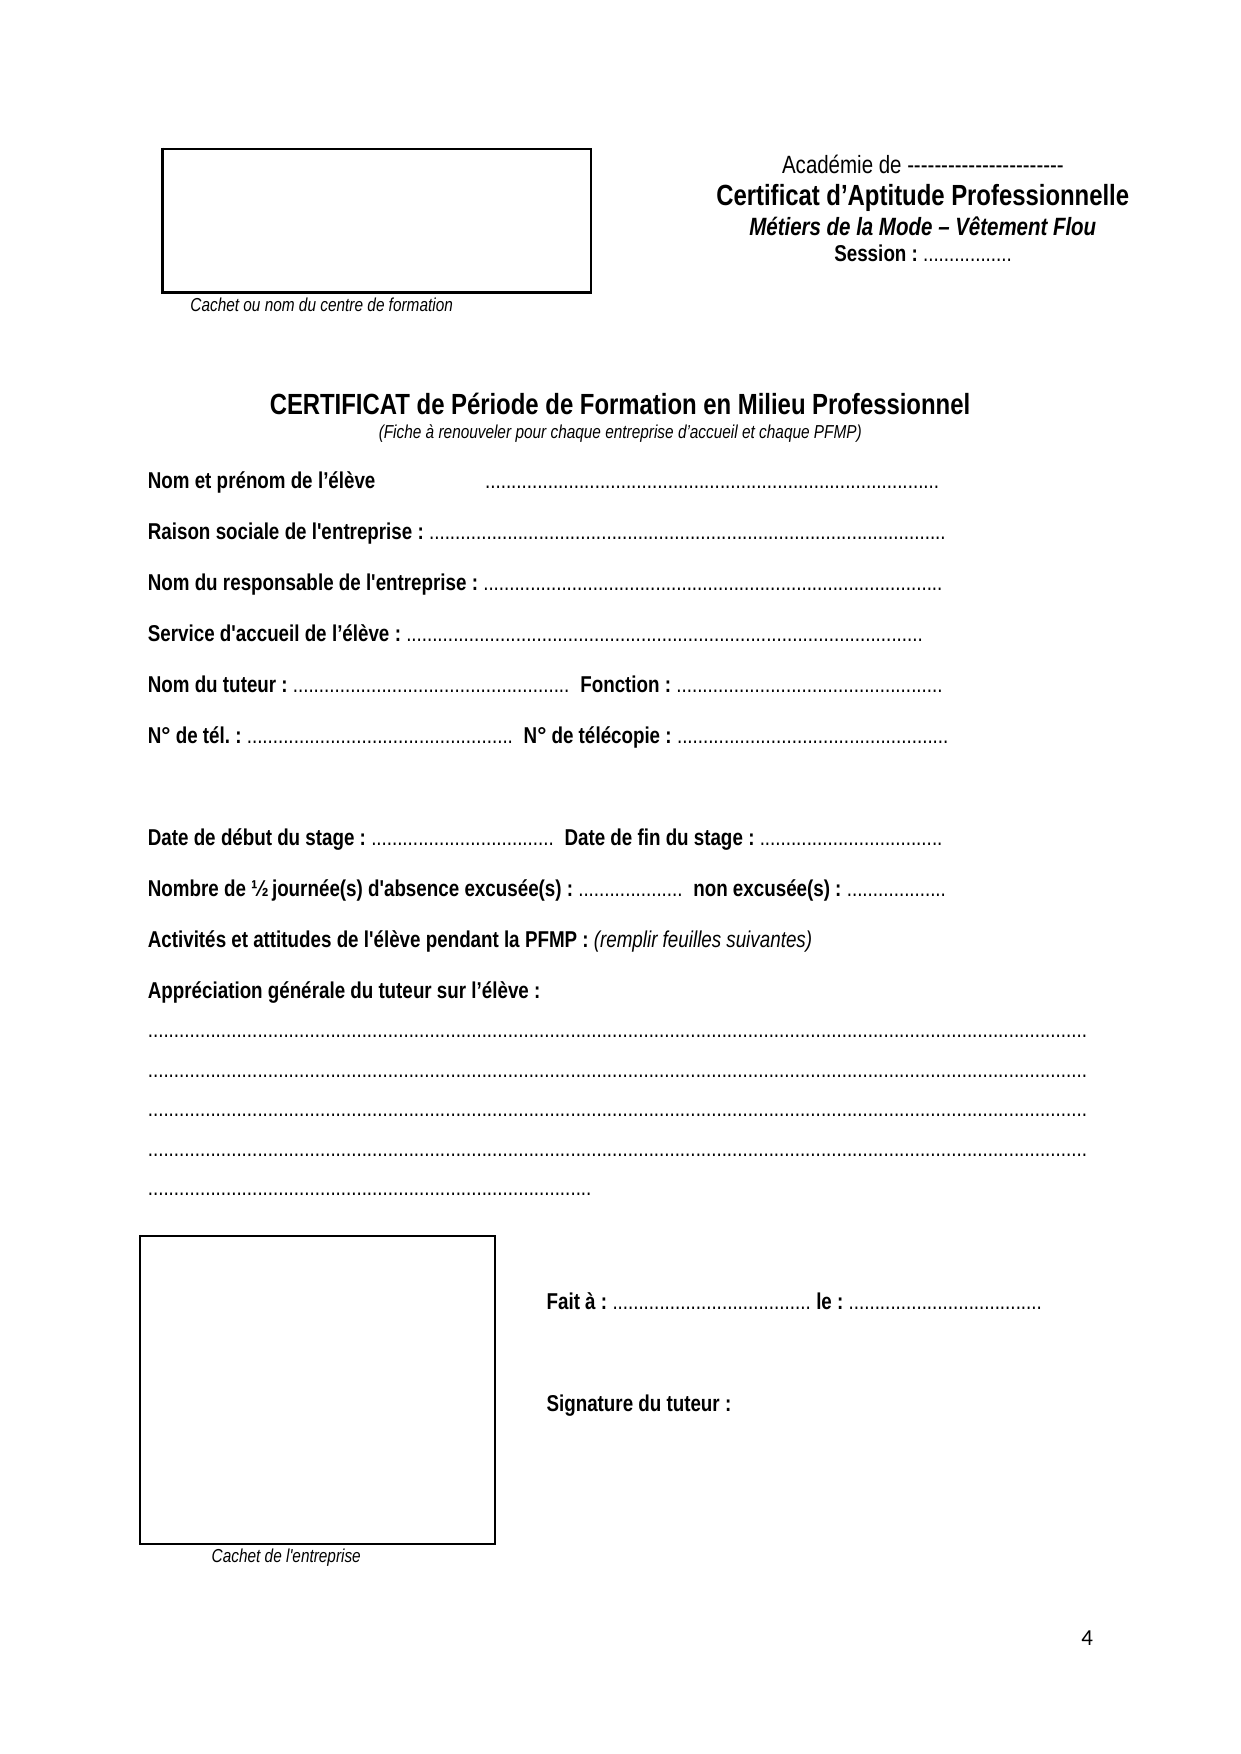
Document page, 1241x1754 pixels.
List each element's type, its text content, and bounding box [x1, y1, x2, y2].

table_header [141, 1237, 494, 1543]
text Cachet de l'entreprise [148, 1545, 1093, 1567]
text Date de début du stage : ................................... Date de fin du stage : ................................... [148, 824, 1093, 850]
text (Fiche à renouveler pour chaque entreprise d’accueil et chaque PFMP) [148, 421, 1093, 442]
text Raison sociale de l'entreprise : ................................................................................................... [148, 518, 1093, 544]
text Nom du tuteur : ..................................................... Fonction : ................................................... [148, 671, 1093, 697]
text Appréciation générale du tuteur sur l’élève : ..................................................................................................................................................................................................................................................................................................................................................................................................................................................................................................................................................................................................................................................................................................................................................................................................................................... [148, 977, 1093, 1201]
subtitle CERTIFICAT de Période de Formation en Milieu Professionnel [148, 387, 1093, 421]
text Service d'accueil de l’élève : ................................................................................................... [148, 620, 1093, 646]
text N° de tél. : ................................................... N° de télécopie : .................................................... [148, 722, 1093, 748]
text Nombre de ½ journée(s) d'absence excusée(s) : .................... non excusée(s) : ................... [148, 875, 1093, 901]
table_header [164, 150, 590, 291]
table_header Académie de ----------------------- Certificat d’Aptitude Professionnelle Métiers de la Mode – Vêtement Flou Session : ................. [592, 148, 1240, 291]
table_header Fait à : ...................................... le : ..................................... Signature du tuteur : [496, 1235, 1240, 1543]
text Nom et prénom de l’élève ....................................................................................... [148, 467, 1093, 493]
text Activités et attitudes de l'élève pendant la PFMP : (remplir feuilles suivantes) [148, 926, 1093, 952]
text Cachet ou nom du centre de formation [148, 293, 1093, 315]
text Nom du responsable de l'entreprise : ........................................................................................ [148, 569, 1093, 595]
